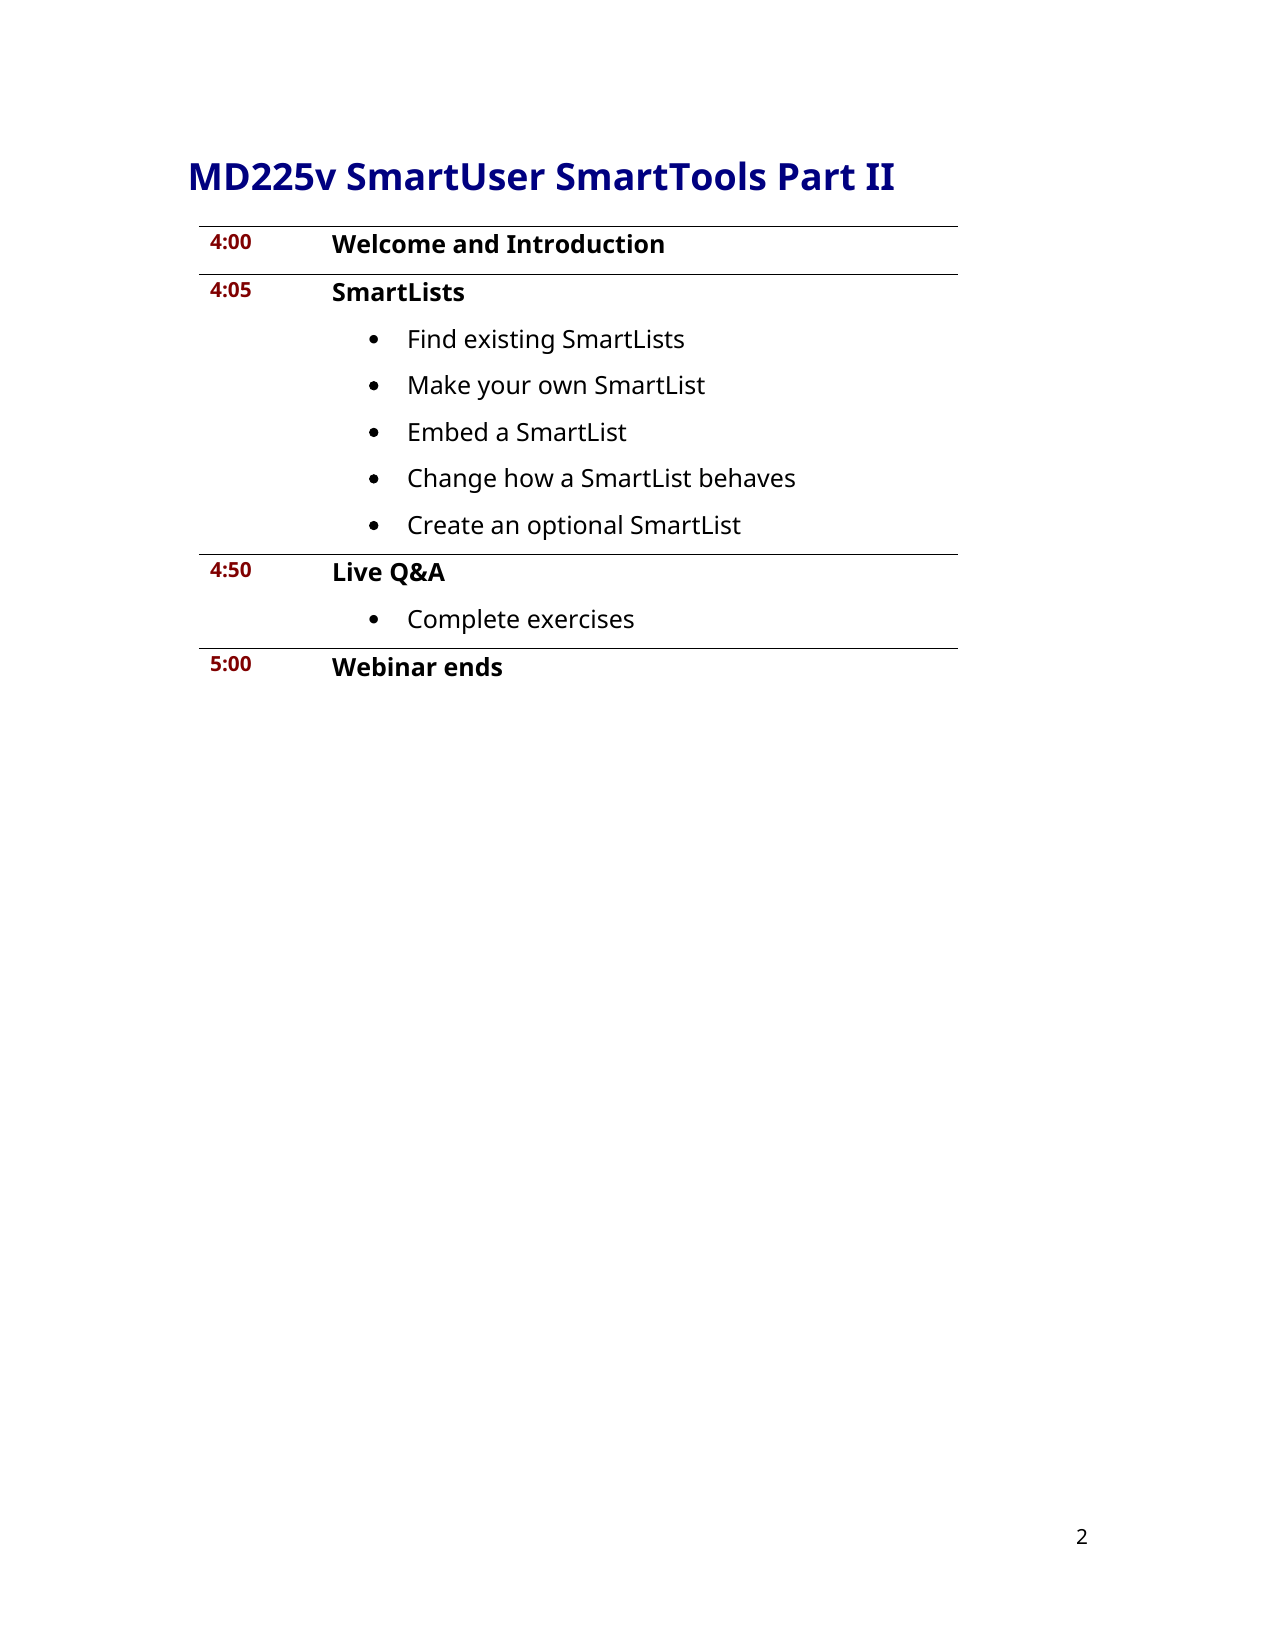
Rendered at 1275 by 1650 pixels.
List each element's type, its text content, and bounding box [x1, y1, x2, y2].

table_header Welcome and Introduction [321, 227, 958, 274]
table_cell 4:05 [199, 275, 321, 554]
subtitle MD225v SmartUser SmartTools Part II [187, 150, 1087, 201]
table_cell Live Q&A Complete exercises [321, 555, 958, 648]
table_cell SmartLists Find existing SmartLists Make your own SmartList Embed a SmartList Change how a SmartList behaves Create an optional SmartList [321, 275, 958, 554]
table_header 4:00 [199, 227, 321, 274]
table_cell 4:50 [199, 555, 321, 648]
table_cell Webinar ends [321, 649, 958, 696]
table_cell 5:00 [199, 649, 321, 696]
